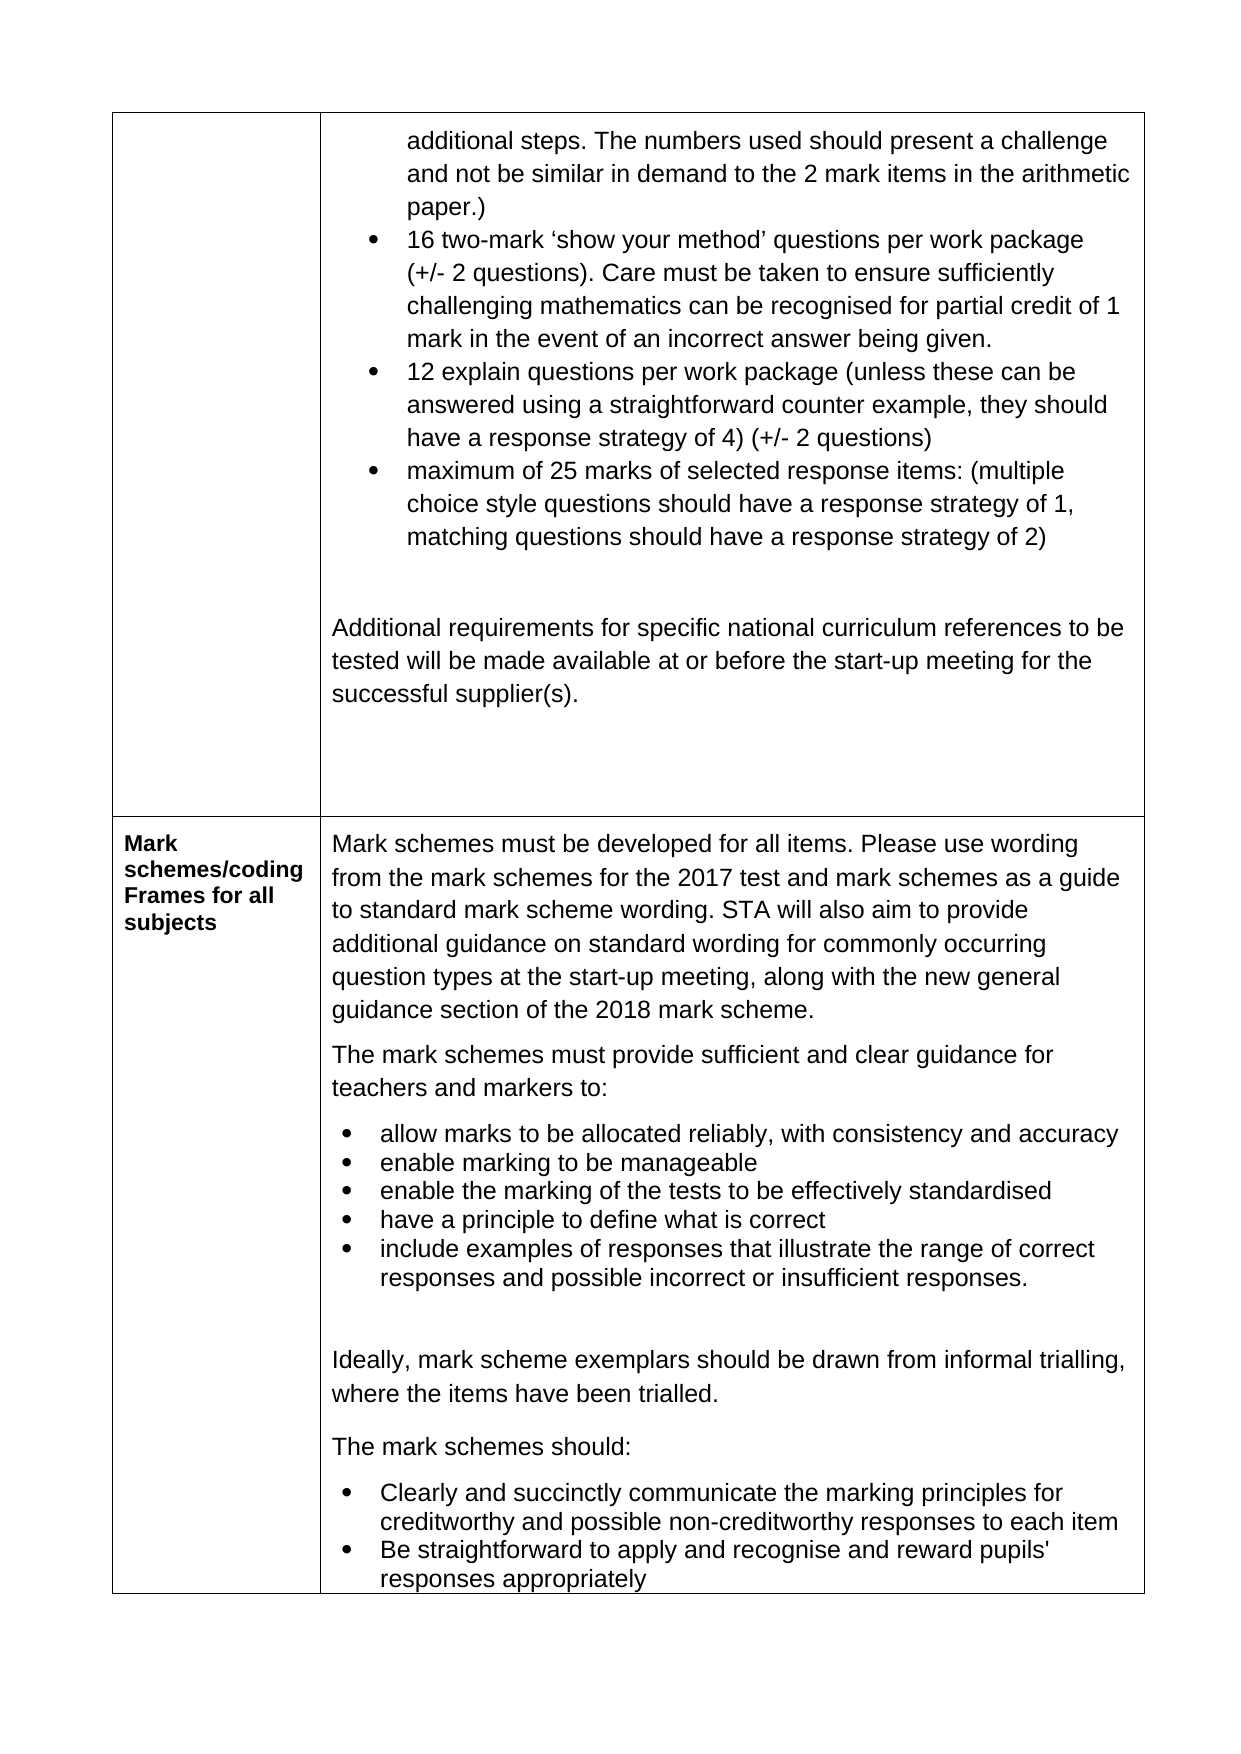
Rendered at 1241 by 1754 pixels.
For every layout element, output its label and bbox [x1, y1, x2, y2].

table_cell [321, 113, 1144, 816]
table_cell [113, 817, 320, 1593]
table_cell [321, 817, 1144, 1593]
